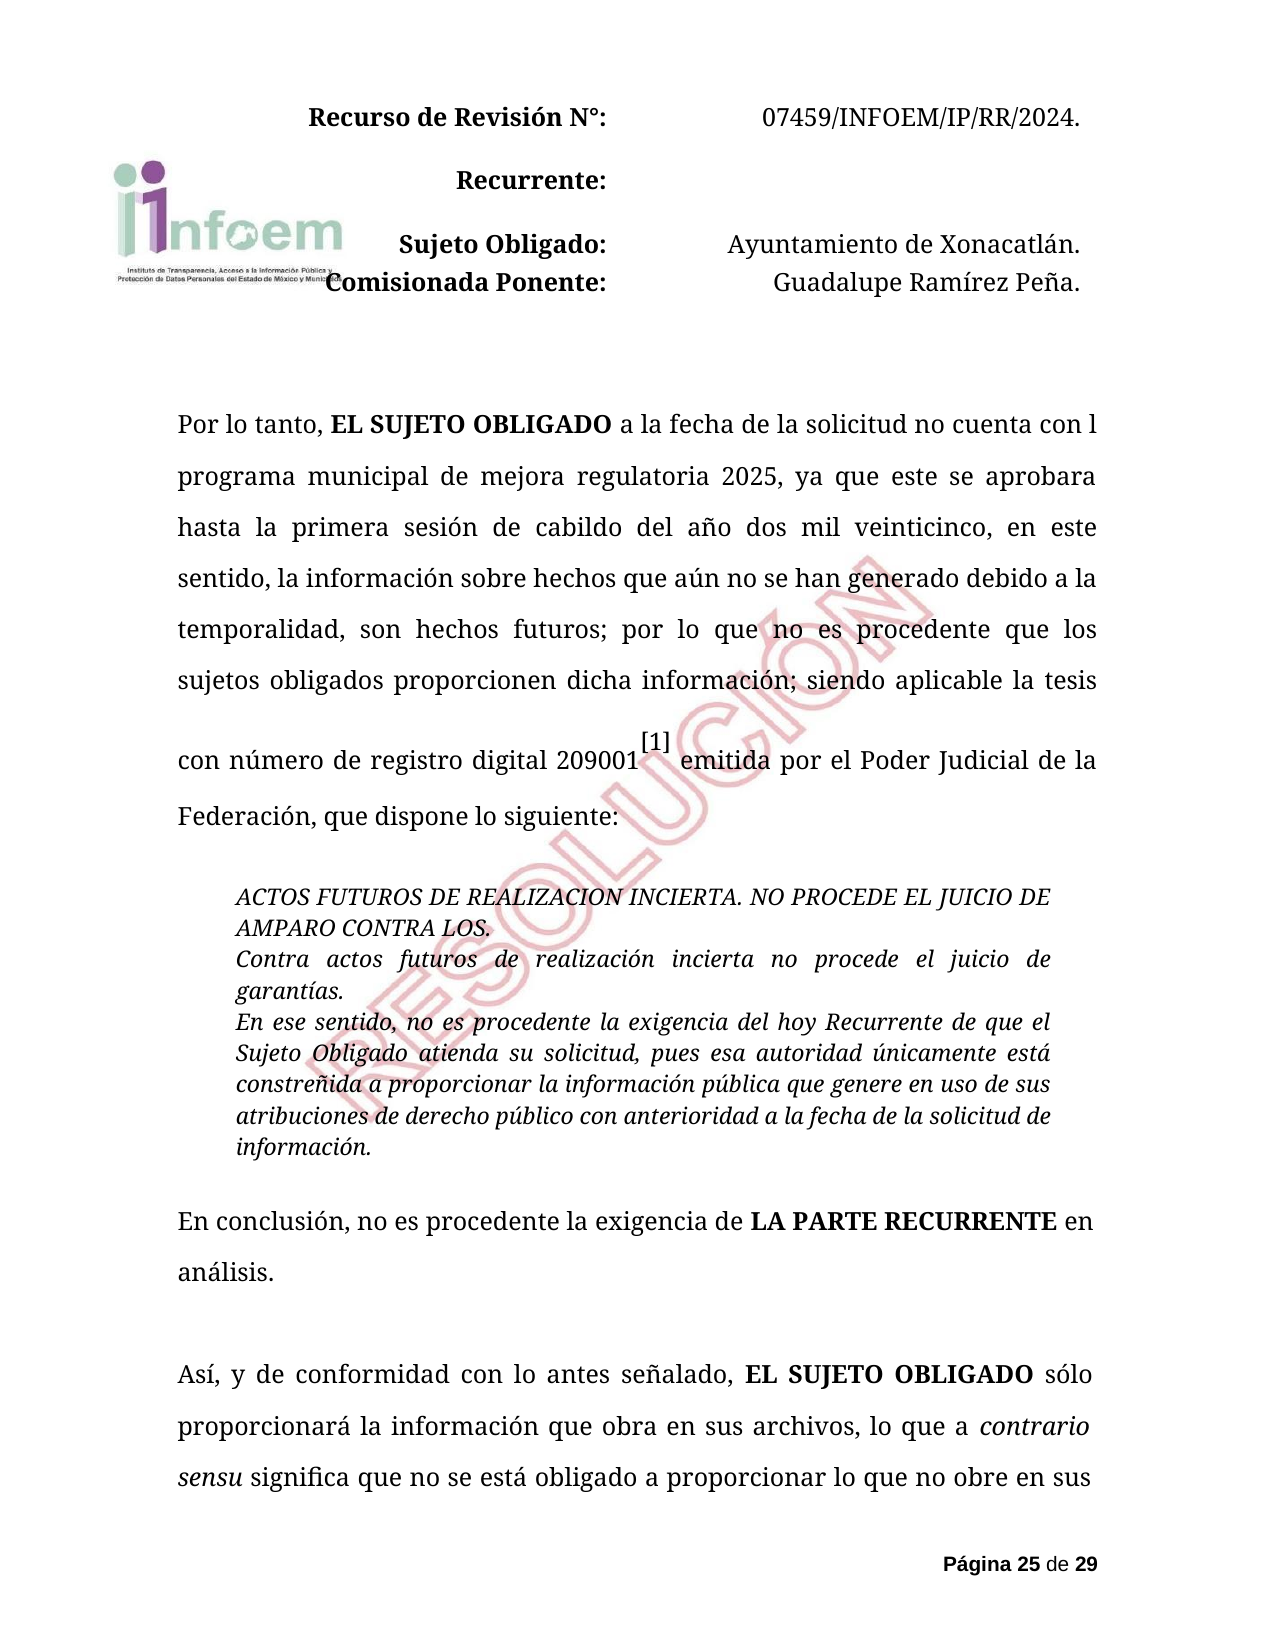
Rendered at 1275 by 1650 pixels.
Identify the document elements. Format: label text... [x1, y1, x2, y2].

picture [576, 108, 584, 120]
text Contra actos futuros de realización incierta no procede el juicio de garantías. [236, 943, 1054, 1006]
picture [989, 108, 997, 125]
picture [766, 109, 772, 125]
picture [961, 109, 966, 118]
text En conclusión, no es procedente la exigencia de LA PARTE RECURRENTE en análisis. [177, 1204, 1094, 1289]
text En ese sentido, no es procedente la exigencia del hoy Recurrente de que el Sujeto Obligado atienda su solicitud, pues esa autoridad únicamente está constreñida a proporcionar la información pública que genere en uso de sus atribuciones de derecho público con anterioridad a la fecha de la solicitud de información. [236, 1006, 1054, 1162]
picture [0, 108, 1207, 1529]
picture [923, 108, 933, 122]
text ACTOS FUTUROS DE REALIZACION INCIERTA. NO PROCEDE EL JUICIO DE AMPARO CONTRA LOS. [236, 881, 1054, 943]
picture [821, 109, 827, 118]
picture [984, 109, 989, 117]
text Por lo tanto, EL SUJETO OBLIGADO a la fecha de la solicitud no cuenta con l programa municipal de mejora regulatoria 2025, ya que este se aprobara hasta la primera sesión de cabildo del año dos mil veinticinco, en este sentido, la información sobre hechos que aún no se han generado debido a la temporalidad, son hechos futuros; por lo que no es procedente que los sujetos obligados proporcionen dicha información; siendo aplicable la tesis con número de registro digital 209001[1] emitida por el Poder Judicial de la Federación, que dispone lo siguiente: [177, 407, 1098, 833]
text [177, 1357, 1093, 1493]
picture [1036, 109, 1042, 125]
picture [886, 109, 896, 125]
picture [854, 108, 862, 120]
picture [1000, 109, 1005, 117]
